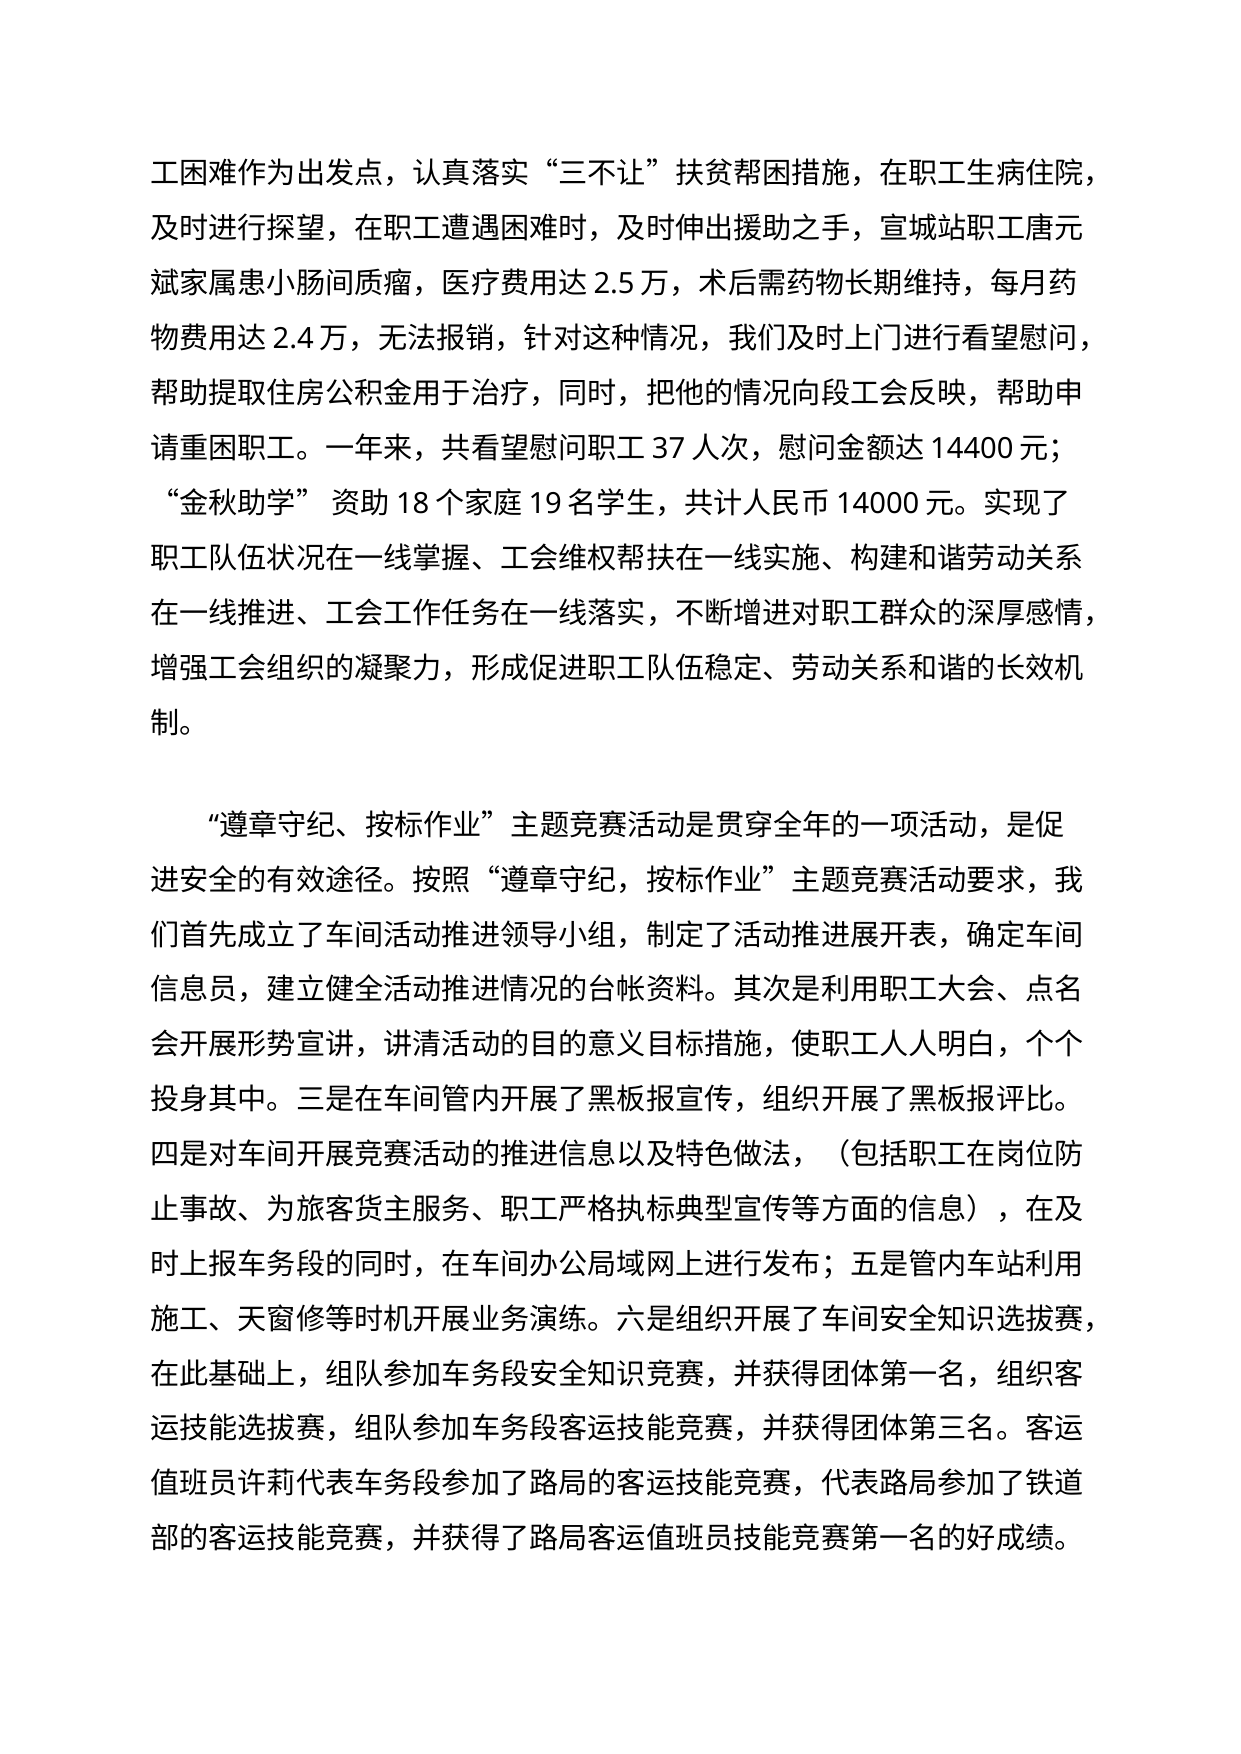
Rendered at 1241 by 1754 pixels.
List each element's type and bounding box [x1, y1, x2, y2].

text [150, 150, 1090, 742]
text [150, 801, 1090, 1557]
